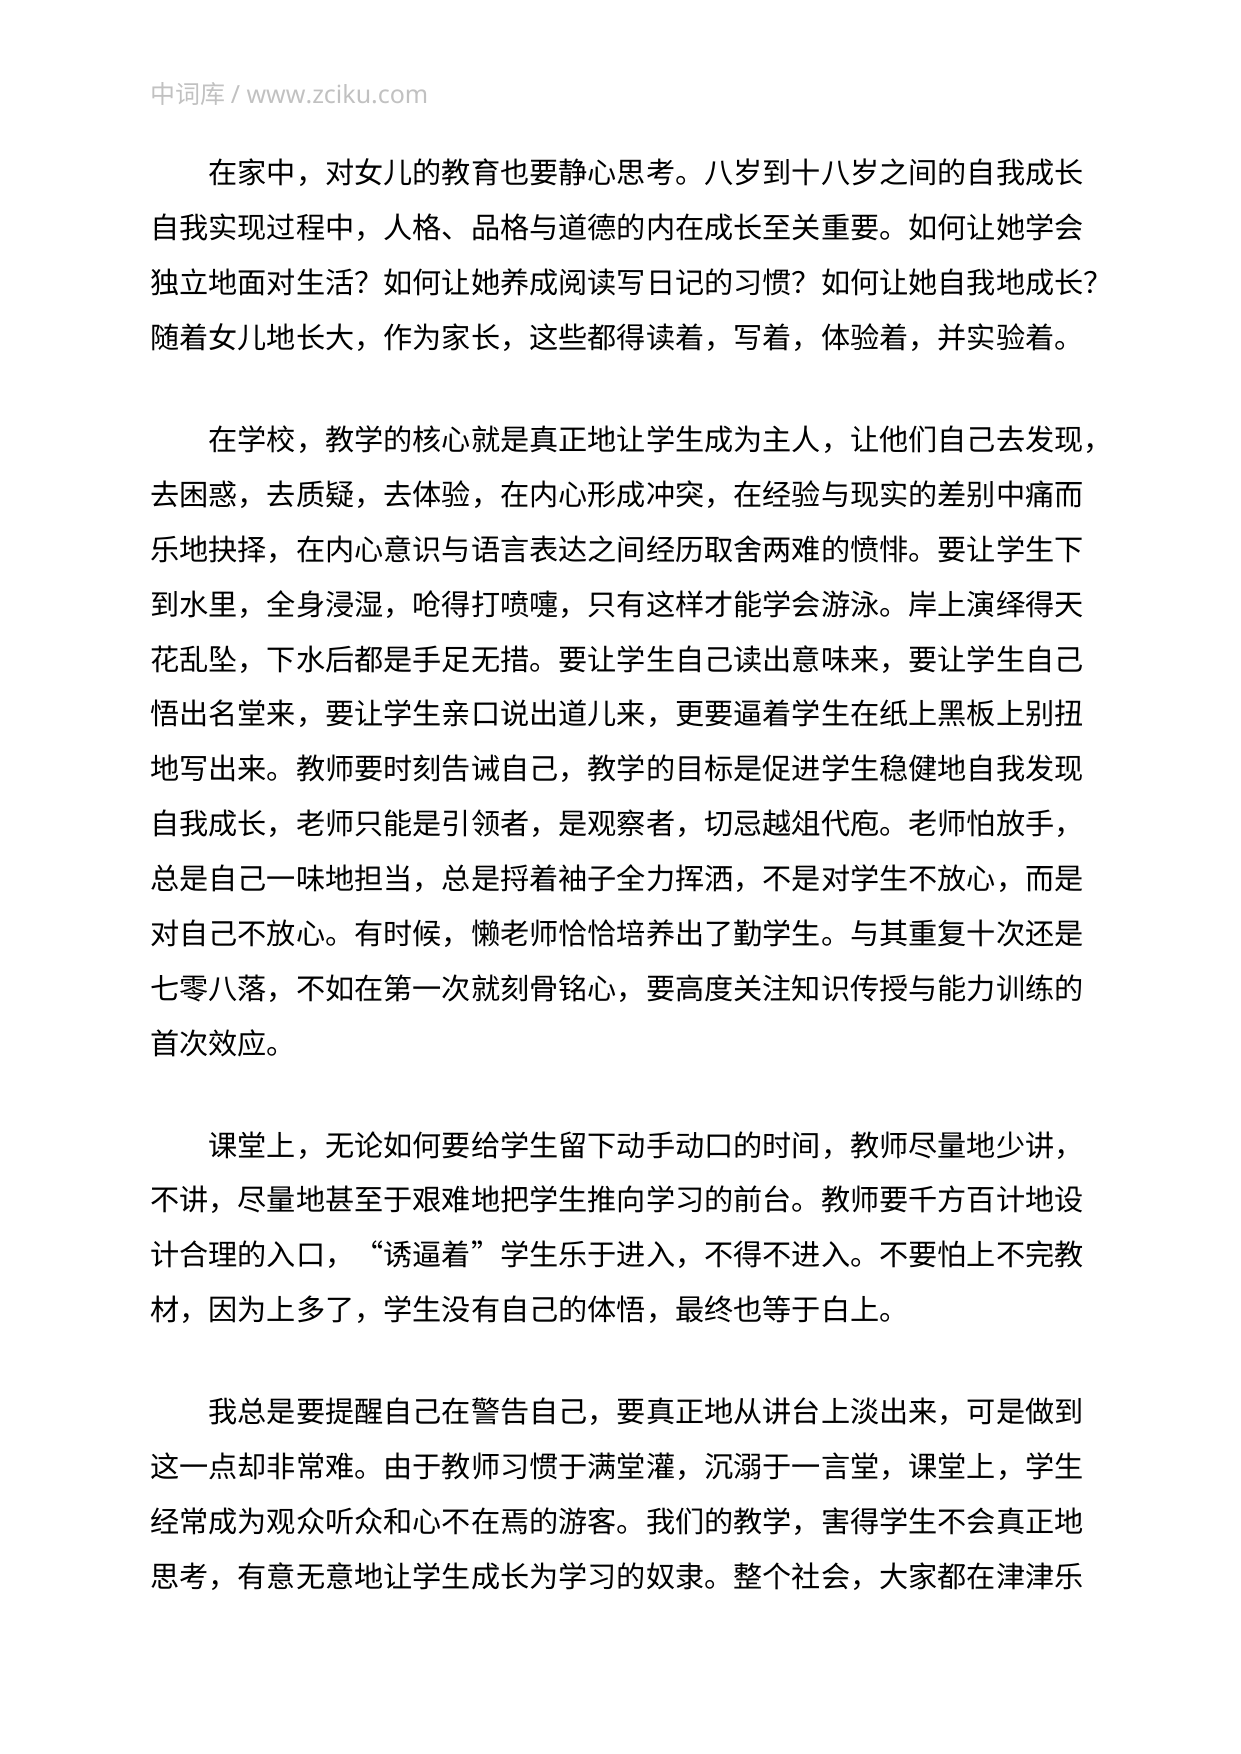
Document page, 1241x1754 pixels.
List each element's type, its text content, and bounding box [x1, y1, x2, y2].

text 在家中，对女儿的教育也要静心思考。八岁到十八岁之间的自我成长自我实现过程中，人格、品格与道德的内在成长至关重要。如何让她学会独立地面对生活？如何让她养成阅读写日记的习惯？如何让她自我地成长？随着女儿地长大，作为家长，这些都得读着，写着，体验着，并实验着。 [150, 150, 1090, 357]
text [150, 1388, 1090, 1596]
text 课堂上，无论如何要给学生留下动手动口的时间，教师尽量地少讲，不讲，尽量地甚至于艰难地把学生推向学习的前台。教师要千方百计地设计合理的入口，“诱逼着”学生乐于进入，不得不进入。不要怕上不完教材，因为上多了，学生没有自己的体悟，最终也等于白上。 [150, 1122, 1090, 1329]
text 在学校，教学的核心就是真正地让学生成为主人，让他们自己去发现，去困惑，去质疑，去体验，在内心形成冲突，在经验与现实的差别中痛而乐地抉择，在内心意识与语言表达之间经历取舍两难的愤悱。要让学生下到水里，全身浸湿，呛得打喷嚏，只有这样才能学会游泳。岸上演绎得天花乱坠，下水后都是手足无措。要让学生自己读出意味来，要让学生自己悟出名堂来，要让学生亲口说出道儿来，更要逼着学生在纸上黑板上别扭地写出来。教师要时刻告诫自己，教学的目标是促进学生稳健地自我发现自我成长，老师只能是引领者，是观察者，切忌越俎代庖。老师怕放手，总是自己一味地担当，总是捋着袖子全力挥洒，不是对学生不放心，而是对自己不放心。有时候，懒老师恰恰培养出了勤学生。与其重复十次还是七零八落，不如在第一次就刻骨铭心，要高度关注知识传授与能力训练的首次效应。 [150, 416, 1090, 1063]
